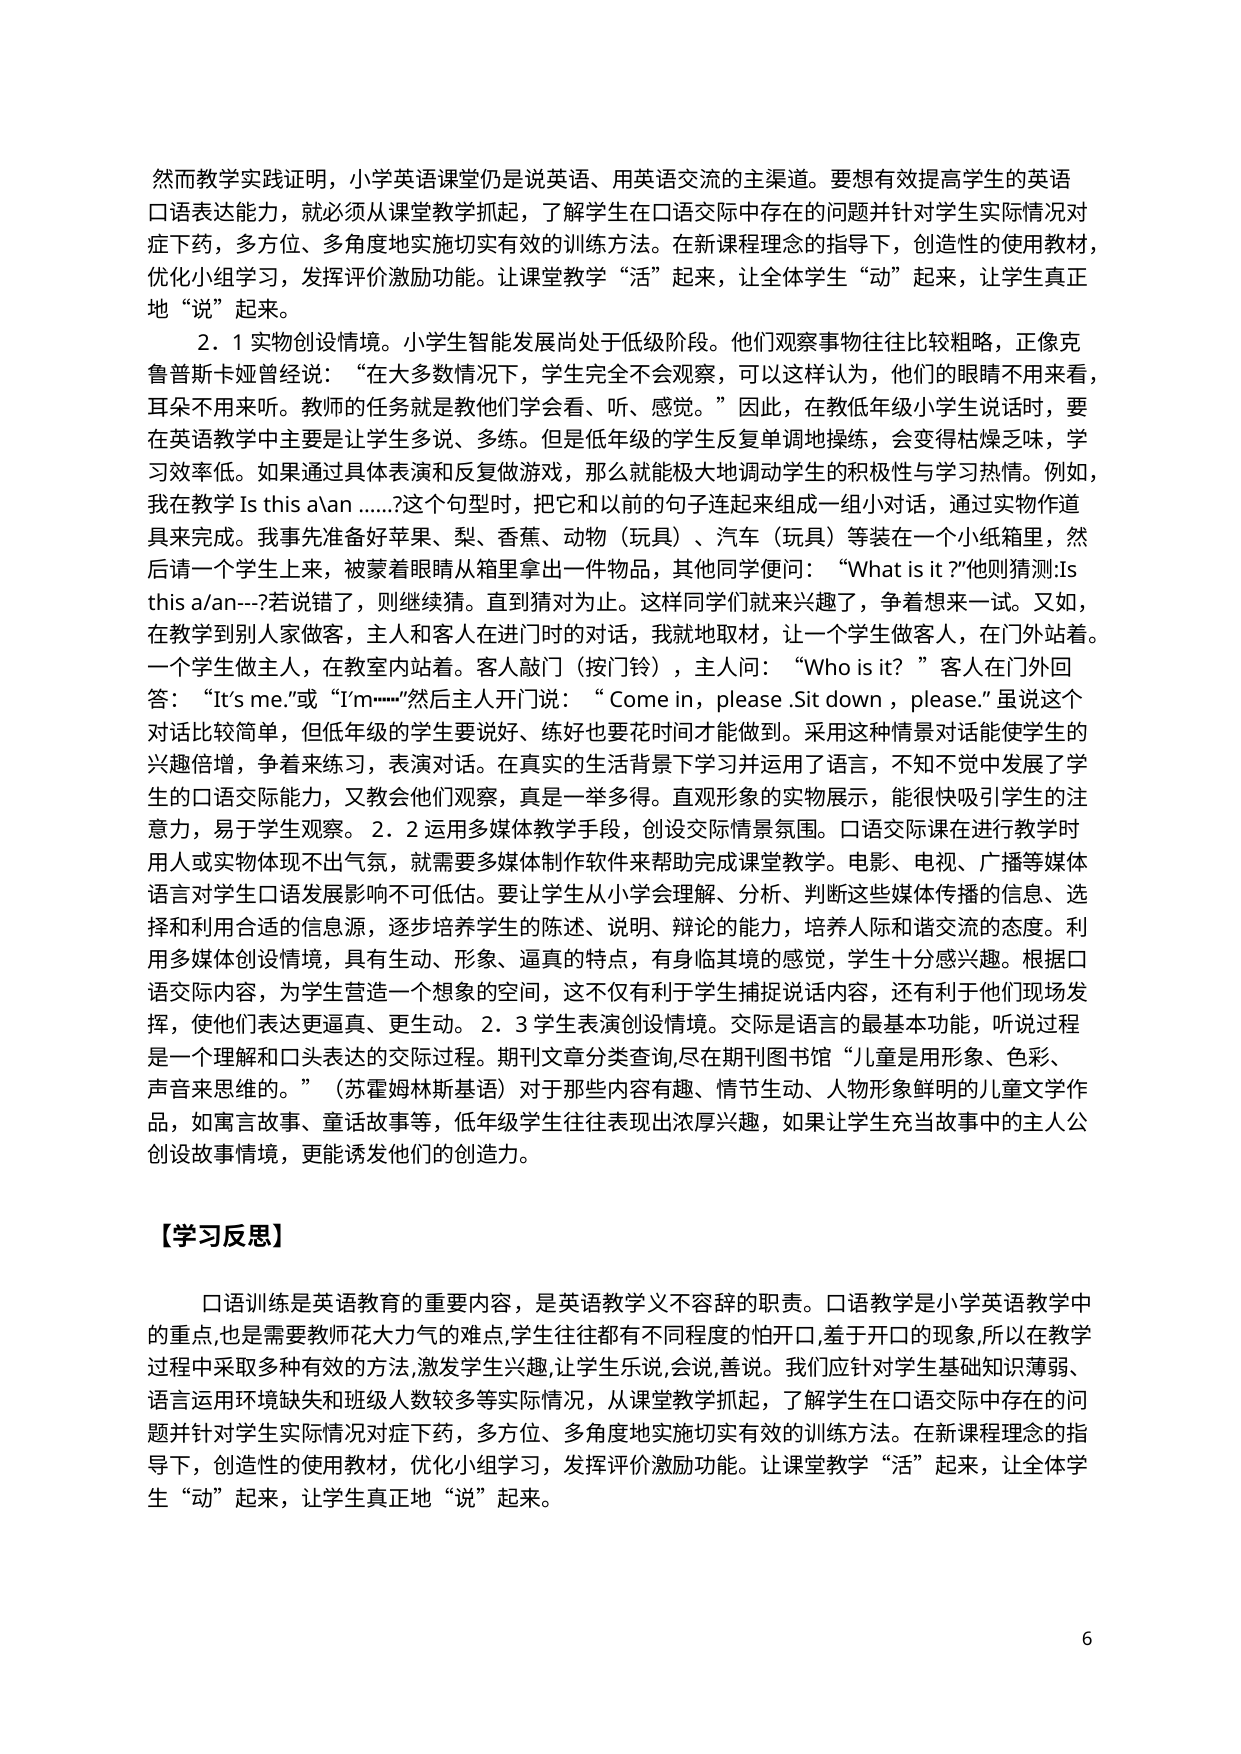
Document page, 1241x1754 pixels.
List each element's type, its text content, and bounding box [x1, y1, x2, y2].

text 口语训练是英语教育的重要内容，是英语教学义不容辞的职责。口语教学是小学英语教学中的重点,也是需要教师花大力气的难点,学生往往都有不同程度的怕开口,羞于开口的现象,所以在教学过程中采取多种有效的方法,激发学生兴趣,让学生乐说,会说,善说。我们应针对学生基础知识薄弱、语言运用环境缺失和班级人数较多等实际情况，从课堂教学抓起，了解学生在口语交际中存在的问题并针对学生实际情况对症下药，多方位、多角度地实施切实有效的训练方法。在新课程理念的指导下，创造性的使用教材，优化小组学习，发挥评价激励功能。让课堂教学“活”起来，让全体学生“动”起来，让学生真正地“说”起来。 [148, 1285, 1092, 1513]
text 2．1 实物创设情境。小学生智能发展尚处于低级阶段。他们观察事物往往比较粗略，正像克鲁普斯卡娅曾经说：“在大多数情况下，学生完全不会观察，可以这样认为，他们的眼睛不用来看，耳朵不用来听。教师的任务就是教他们学会看、听、感觉。”因此，在教低年级小学生说话时，要在英语教学中主要是让学生多说、多练。但是低年级的学生反复单调地操练，会变得枯燥乏味，学习效率低。如果通过具体表演和反复做游戏，那么就能极大地调动学生的积极性与学习热情。例如，我在教学Is this a\an ……?这个句型时，把它和以前的句子连起来组成一组小对话，通过实物作道具来完成。我事先准备好苹果、梨、香蕉、动物（玩具）、汽车（玩具）等装在一个小纸箱里，然后请一个学生上来，被蒙着眼睛从箱里拿出一件物品，其他同学便问：“What is it ?”他则猜测:Is this a/an---?若说错了，则继续猜。直到猜对为止。这样同学们就来兴趣了，争着想来一试。又如，在教学到别人家做客，主人和客人在进门时的对话，我就地取材，让一个学生做客人，在门外站着。一个学生做主人，在教室内站着。客人敲门（按门铃），主人问：“Who is it？ ”客人在门外回答：“It′s me.”或“I′m┅┅”然后主人开门说：“ Come in，please .Sit down ，please.” 虽说这个对话比较简单，但低年级的学生要说好、练好也要花时间才能做到。采用这种情景对话能使学生的兴趣倍增，争着来练习，表演对话。在真实的生活背景下学习并运用了语言，不知不觉中发展了学生的口语交际能力，又教会他们观察，真是一举多得。直观形象的实物展示，能很快吸引学生的注意力，易于学生观察。 2．2 运用多媒体教学手段，创设交际情景氛围。口语交际课在进行教学时用人或实物体现不出气氛，就需要多媒体制作软件来帮助完成课堂教学。电影、电视、广播等媒体语言对学生口语发展影响不可低估。要让学生从小学会理解、分析、判断这些媒体传播的信息、选择和利用合适的信息源，逐步培养学生的陈述、说明、辩论的能力，培养人际和谐交流的态度。利用多媒体创设情境，具有生动、形象、逼真的特点，有身临其境的感觉，学生十分感兴趣。根据口语交际内容，为学生营造一个想象的空间，这不仅有利于学生捕捉说话内容，还有利于他们现场发挥，使他们表达更逼真、更生动。 2．3 学生表演创设情境。交际是语言的最基本功能，听说过程是一个理解和口头表达的交际过程。期刊文章分类查询,尽在期刊图书馆“儿童是用形象、色彩、声音来思维的。”（苏霍姆林斯基语）对于那些内容有趣、情节生动、人物形象鲜明的儿童文学作品，如寓言故事、童话故事等，低年级学生往往表现出浓厚兴趣，如果让学生充当故事中的主人公创设故事情境，更能诱发他们的创造力。 [148, 324, 1092, 1169]
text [148, 162, 1092, 324]
text 【学习反思】 [148, 1202, 1092, 1267]
